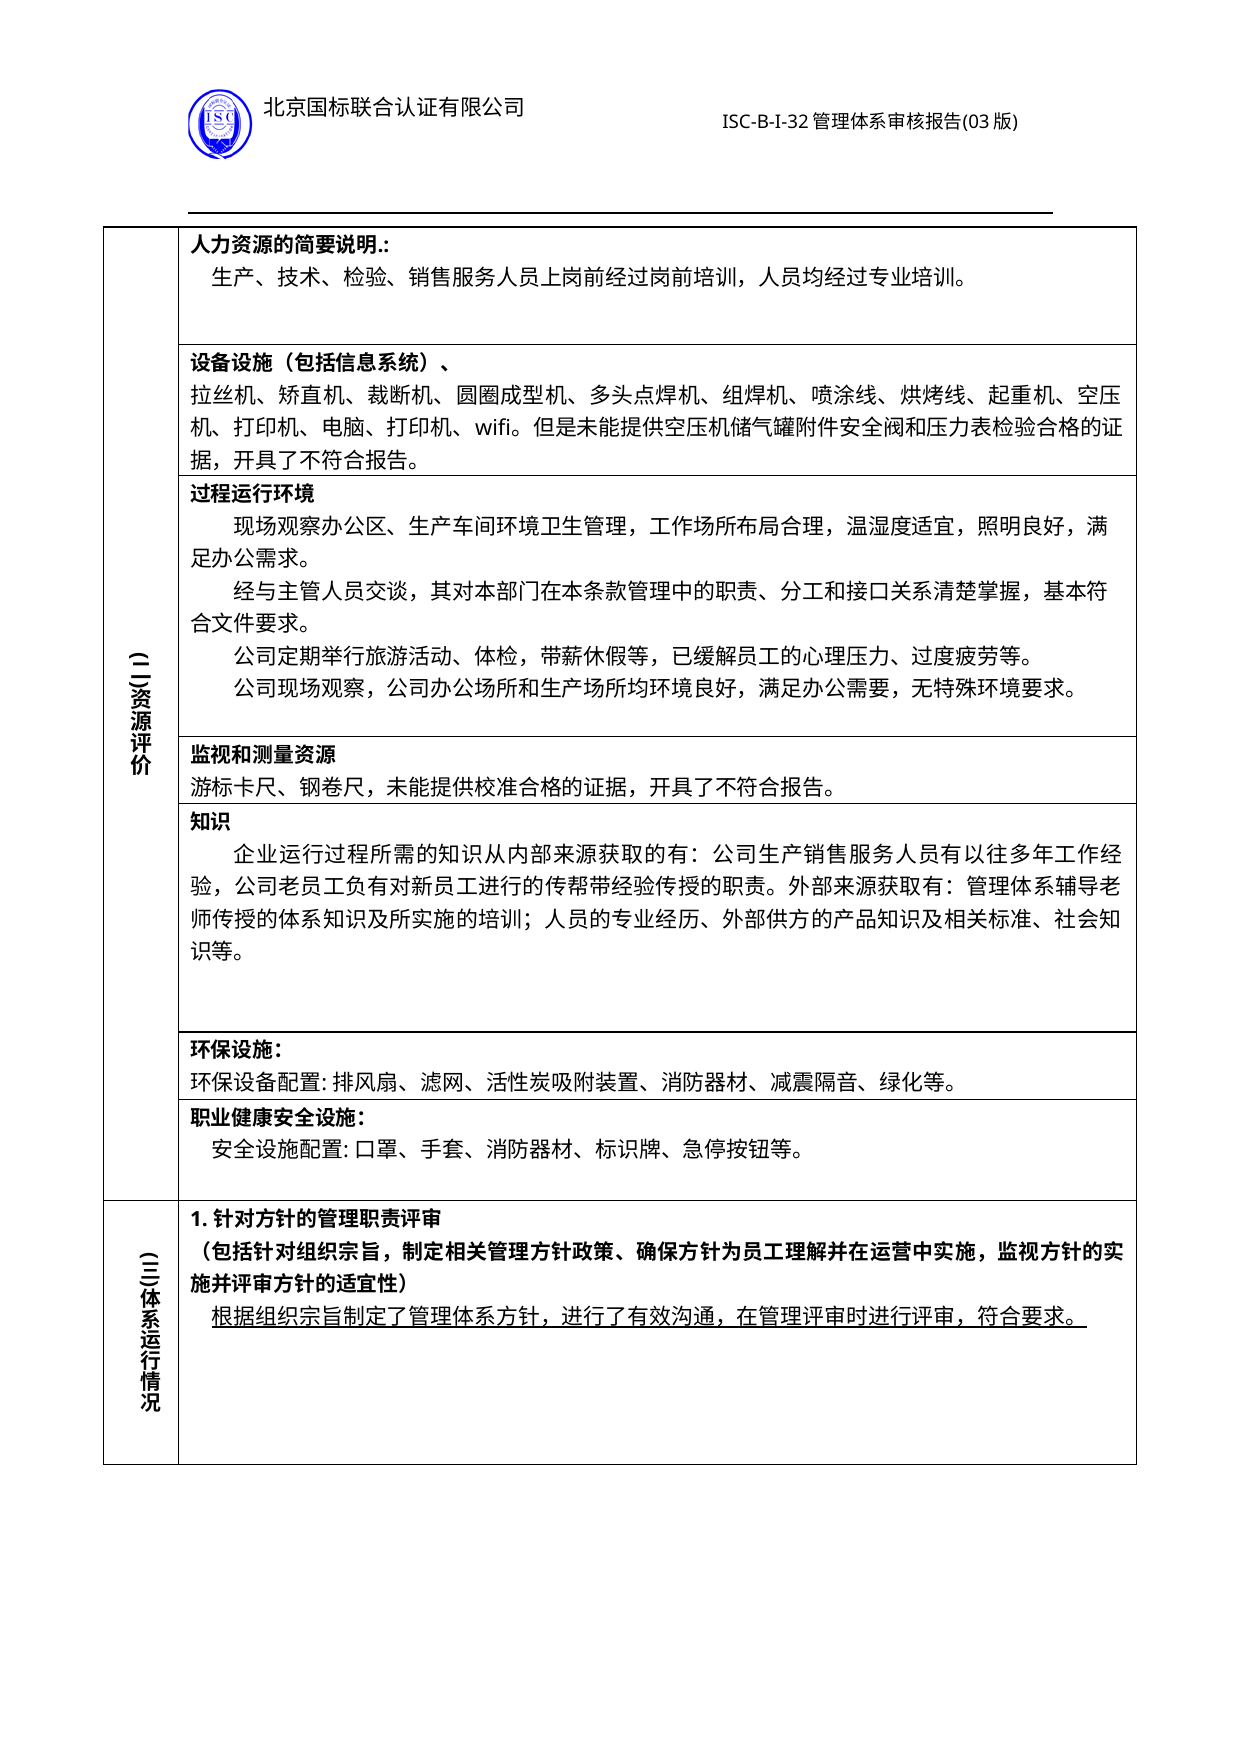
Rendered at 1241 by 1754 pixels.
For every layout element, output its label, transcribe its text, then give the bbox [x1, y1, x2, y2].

table_cell 设备设施（包括信息系统）、 拉丝机、矫直机、裁断机、圆圈成型机、多头点焊机、组焊机、喷涂线、烘烤线、起重机、空压机、打印机、电脑、打印机、wifi。但是未能提供空压机储气罐附件安全阀和压力表检验合格的证据，开具了不符合报告。 [179, 345, 1136, 475]
table_cell 监视和测量资源 游标卡尺、钢卷尺，未能提供校准合格的证据，开具了不符合报告。 [179, 737, 1136, 803]
table_cell 过程运行环境 现场观察办公区、生产车间环境卫生管理，工作场所布局合理，温湿度适宜，照明良好，满足办公需求。 经与主管人员交谈，其对本部门在本条款管理中的职责、分工和接口关系清楚掌握，基本符合文件要求。 公司定期举行旅游活动、体检，带薪休假等，已缓解员工的心理压力、过度疲劳等。 公司现场观察，公司办公场所和生产场所均环境良好，满足办公需要，无特殊环境要求。 [179, 476, 1136, 736]
table_cell (三)体系运行情况 [104, 1201, 178, 1464]
table_cell 职业健康安全设施： 安全设施配置: 口罩、手套、消防器材、标识牌、急停按钮等。 [179, 1100, 1136, 1200]
picture [187, 89, 253, 158]
table_cell 1. 针对方针的管理职责评审 （包括针对组织宗旨，制定相关管理方针政策、确保方针为员工理解并在运营中实施，监视方针的实施并评审方针的适宜性） 根据组织宗旨制定了管理体系方针，进行了有效沟通，在管理评审时进行评审，符合要求。 [179, 1201, 1136, 1464]
table_cell 人力资源的简要说明.: 生产、技术、检验、销售服务人员上岗前经过岗前培训，人员均经过专业培训。 [179, 228, 1136, 344]
table_cell 环保设施： 环保设备配置: 排风扇、滤网、活性炭吸附装置、消防器材、减震隔音、绿化等。 [179, 1033, 1136, 1099]
table_cell (二)资源评价 [104, 228, 178, 1200]
table_cell 知识 企业运行过程所需的知识从内部来源获取的有：公司生产销售服务人员有以往多年工作经验，公司老员工负有对新员工进行的传帮带经验传授的职责。外部来源获取有：管理体系辅导老师传授的体系知识及所实施的培训；人员的专业经历、外部供方的产品知识及相关标准、社会知识等。 [179, 804, 1136, 1031]
